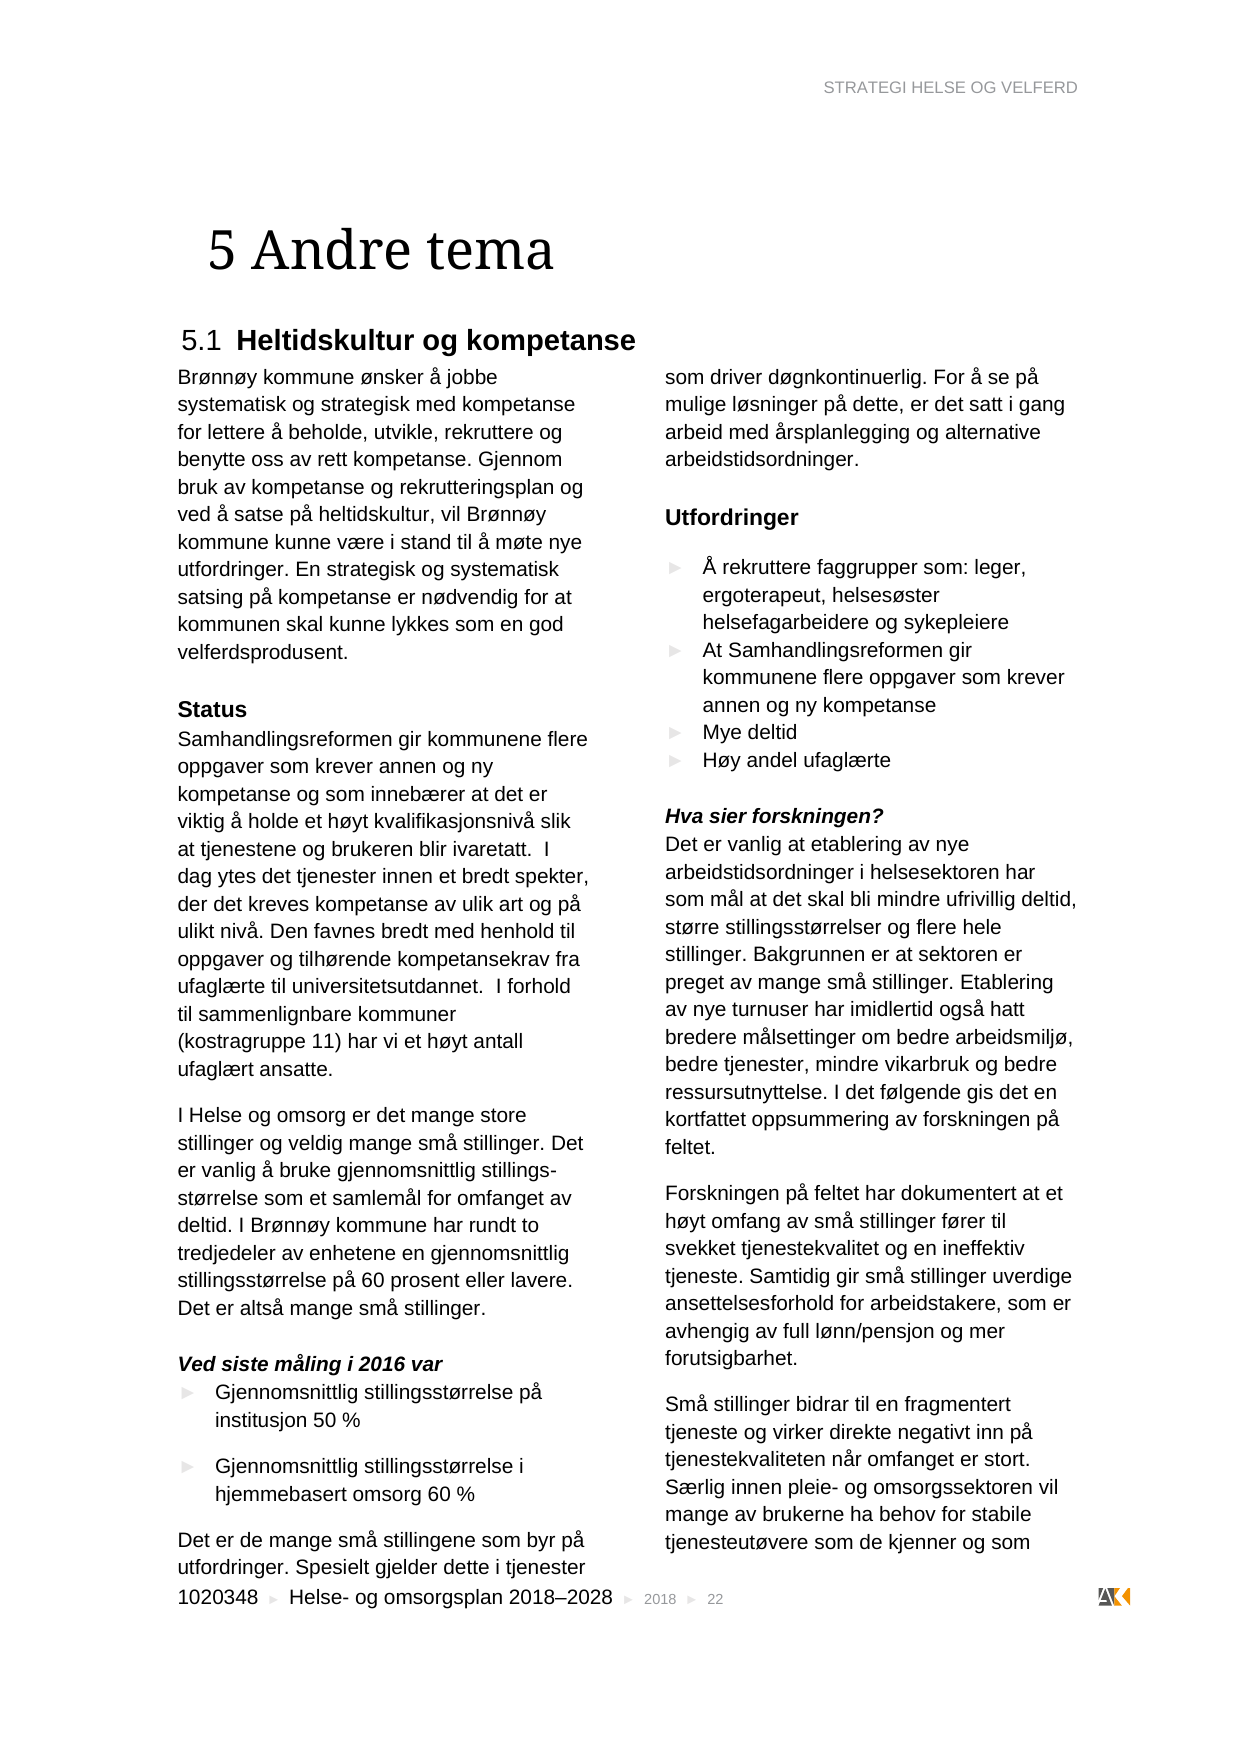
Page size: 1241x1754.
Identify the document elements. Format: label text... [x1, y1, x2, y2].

subtitle Andre tema [207, 211, 1078, 285]
text Det er de mange små stillingene som byr på utfordringer. Spesielt gjelder dette i tjenester som driver døgnkontinuerlig. For å se på mulige løsninger på dette, er det satt i gang arbeid med årsplanlegging og alternative arbeidstidsordninger. [177, 1528, 590, 1579]
text I Helse og omsorg er det mange store stillinger og veldig mange små stillinger. Det er vanlig å bruke gjennomsnittlig stillingsstørrelse som et samlemål for omfanget av deltid. I Brønnøy kommune har rundt to tredjedeler av enhetene en gjennomsnittlig stillingsstørrelse på 60 prosent eller lavere. Det er altså mange små stillinger. [177, 1103, 590, 1319]
text Forskningen på feltet har dokumentert at et høyt omfang av små stillinger fører til svekket tjenestekvalitet og en ineffektiv tjeneste. Samtidig gir små stillinger uverdige ansettelsesforhold for arbeidstakere, som er avhengig av full lønn/pensjon og mer forutsigbarhet. [665, 1181, 1078, 1370]
subtitle Utfordringer [665, 504, 1078, 530]
list Gjennomsnittlig stillingsstørrelse i hjemmebasert omsorg 60 % [177, 1454, 590, 1505]
text Brønnøy kommune ønsker å jobbe systematisk og strategisk med kompetanse for lettere å beholde, utvikle, rekruttere og benytte oss av rett kompetanse. Gjennom bruk av kompetanse og rekrutteringsplan og ved å satse på heltidskultur, vil Brønnøy kommune kunne være i stand til å møte nye utfordringer. En strategisk og systematisk satsing på kompetanse er nødvendig for at kommunen skal kunne lykkes som en god velferdsprodusent. [177, 364, 590, 663]
text Det er de mange små stillingene som byr på utfordringer. Spesielt gjelder dette i tjenester som driver døgnkontinuerlig. For å se på mulige løsninger på dette, er det satt i gang arbeid med årsplanlegging og alternative arbeidstidsordninger. [665, 364, 1078, 471]
subtitle Status [177, 696, 590, 722]
list Høy andel ufaglærte [665, 747, 1078, 771]
text Samhandlingsreformen gir kommunene flere oppgaver som krever annen og ny kompetanse og som innebærer at det er viktig å holde et høyt kvalifikasjonsnivå slik at tjenestene og brukeren blir ivaretatt. I dag ytes det tjenester innen et bredt spekter, der det kreves kompetanse av ulik art og på ulikt nivå. Den favnes bredt med henhold til oppgaver og tilhørende kompetansekrav fra ufaglærte til universitetsutdannet. I forhold til sammenlignbare kommuner (kostragruppe 11) har vi et høyt antall ufaglært ansatte. [177, 727, 590, 1081]
subtitle Heltidskultur og kompetanse [222, 323, 1078, 356]
list Mye deltid [665, 720, 1078, 744]
list Gjennomsnittlig stillingsstørrelse på institusjon 50 % [177, 1380, 590, 1432]
list Å rekruttere faggrupper som: leger, ergoterapeut, helsesøster helsefagarbeidere og sykepleiere [665, 555, 1078, 634]
subtitle Hva sier forskningen? [665, 804, 1078, 828]
list At Samhandlingsreformen gir kommunene flere oppgaver som krever annen og ny kompetanse [665, 637, 1078, 716]
subtitle Ved siste måling i 2016 var [177, 1352, 590, 1376]
text Det er vanlig at etablering av nye arbeidstidsordninger i helsesektoren har som mål at det skal bli mindre ufrivillig deltid, større stillingsstørrelser og flere hele stillinger. Bakgrunnen er at sektoren er preget av mange små stillinger. Etablering av nye turnuser har imidlertid også hatt bredere målsettinger om bedre arbeidsmiljø, bedre tjenester, mindre vikarbruk og bedre ressursutnyttelse. I det følgende gis det en kortfattet oppsummering av forskningen på feltet. [665, 832, 1078, 1159]
